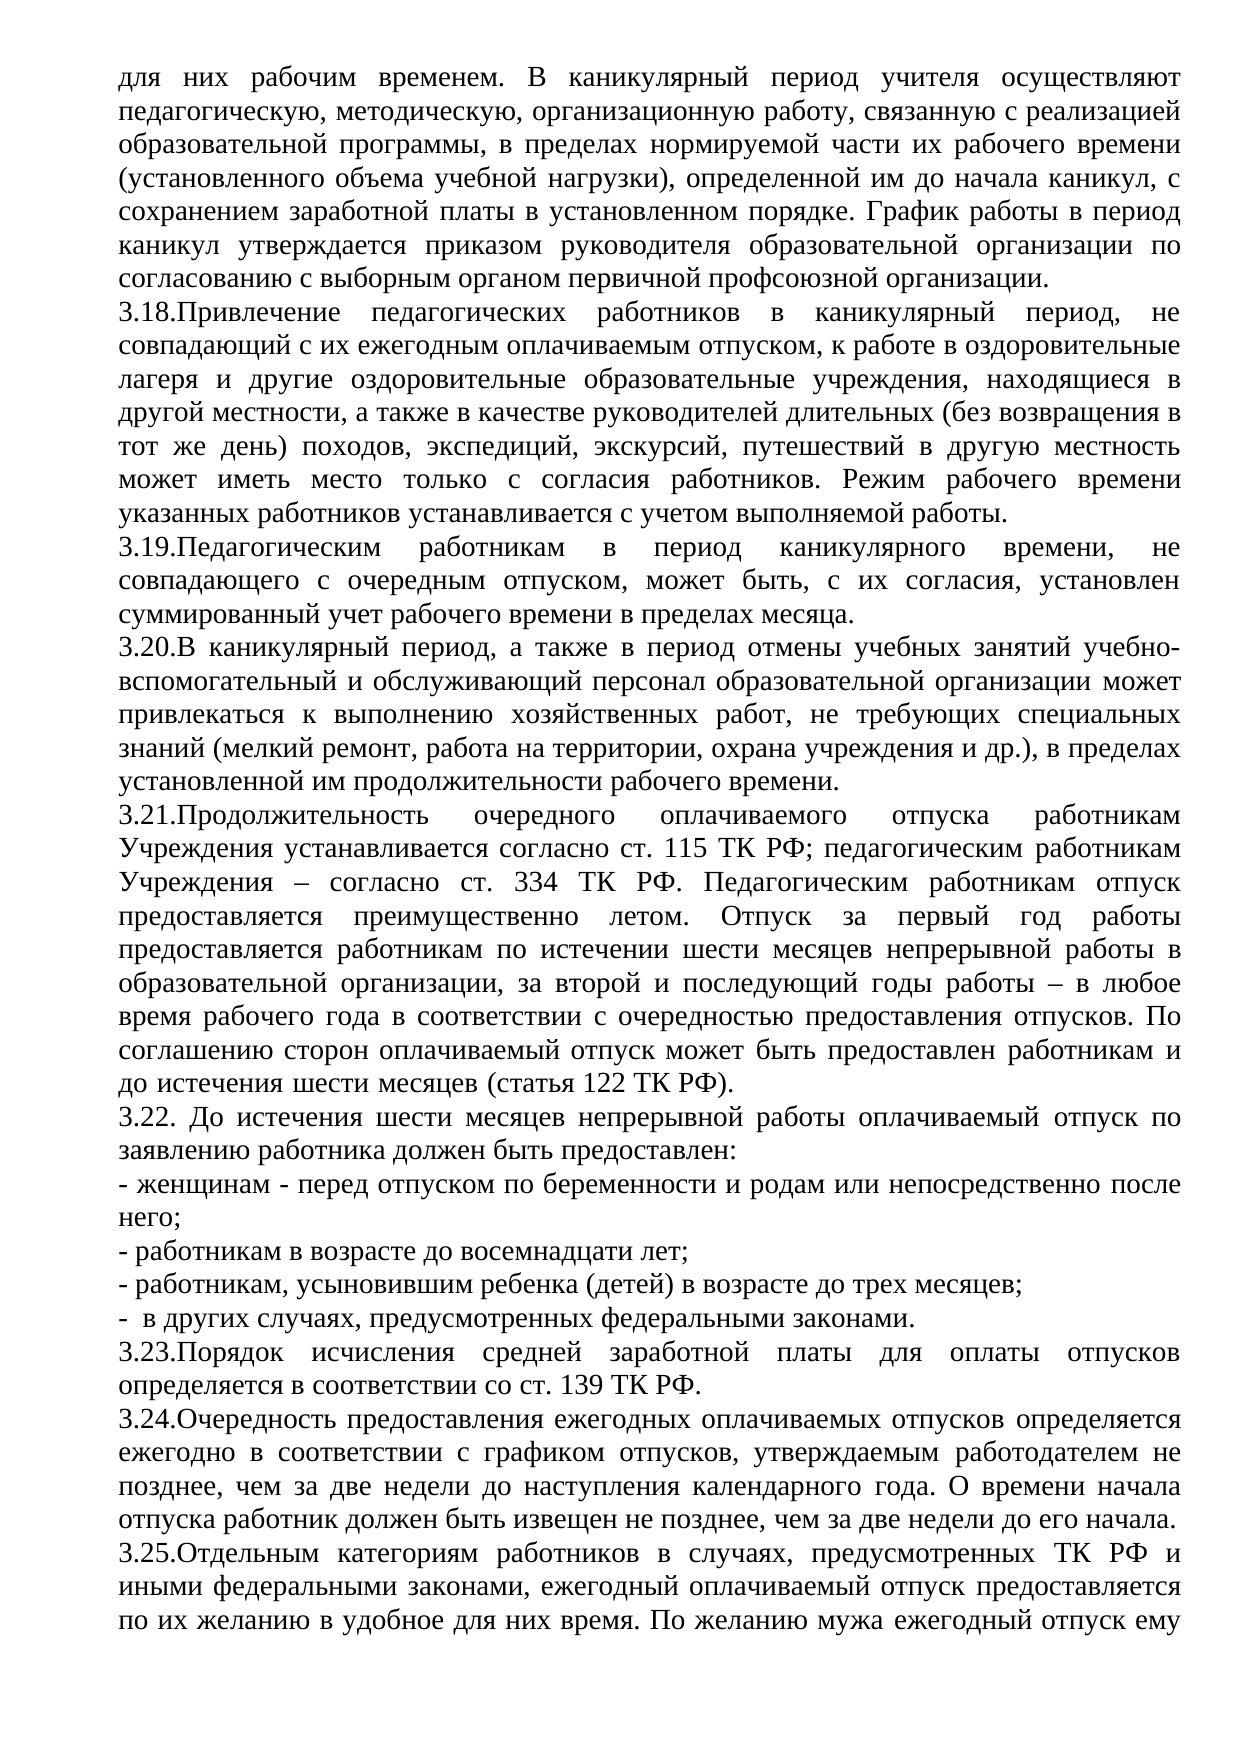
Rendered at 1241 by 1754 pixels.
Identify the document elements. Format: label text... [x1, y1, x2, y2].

text 3.22. До истечения шести месяцев непрерывной работы оплачиваемый отпуск по заявлению работника должен быть предоставлен: [118, 1099, 1181, 1166]
text - в других случаях, предусмотренных федеральными законами. [118, 1300, 1181, 1334]
text 3.23.Порядок исчисления средней заработной платы для оплаты отпусков определяется в соответствии со ст. 139 ТК РФ. [118, 1334, 1181, 1401]
text 3.18.Привлечение педагогических работников в каникулярный период, не совпадающий с их ежегодным оплачиваемым отпуском, к работе в оздоровительные лагеря и другие оздоровительные образовательные учреждения, находящиеся в другой местности, а также в качестве руководителей длительных (без возвращения в тот же день) походов, экспедиций, экскурсий, путешествий в другую местность может иметь место только с согласия работников. Режим рабочего времени указанных работников устанавливается с учетом выполняемой работы. [118, 294, 1181, 529]
text - работникам в возрасте до восемнадцати лет; [118, 1233, 1181, 1267]
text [118, 1535, 1181, 1636]
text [118, 59, 1181, 294]
text 3.19.Педагогическим работникам в период каникулярного времени, не совпадающего с очередным отпуском, может быть, с их согласия, установлен суммированный учет рабочего времени в пределах месяца. [118, 529, 1181, 629]
text - женщинам - перед отпуском по беременности и родам или непосредственно после него; [118, 1166, 1181, 1233]
text - работникам, усыновившим ребенка (детей) в возрасте до трех месяцев; [118, 1267, 1181, 1300]
text 3.21.Продолжительность очередного оплачиваемого отпуска работникам Учреждения устанавливается согласно ст. 115 ТК РФ; педагогическим работникам Учреждения – согласно ст. 334 ТК РФ. Педагогическим работникам отпуск предоставляется преимущественно летом. Отпуск за первый год работы предоставляется работникам по истечении шести месяцев непрерывной работы в образовательной организации, за второй и последующий годы работы – в любое время рабочего года в соответствии с очередностью предоставления отпусков. По соглашению сторон оплачиваемый отпуск может быть предоставлен работникам и до истечения шести месяцев (статья 122 ТК РФ). [118, 797, 1181, 1099]
text 3.20.В каникулярный период, а также в период отмены учебных занятий учебно-вспомогательный и обслуживающий персонал образовательной организации может привлекаться к выполнению хозяйственных работ, не требующих специальных знаний (мелкий ремонт, работа на территории, охрана учреждения и др.), в пределах установленной им продолжительности рабочего времени. [118, 629, 1181, 797]
text 3.24.Очередность предоставления ежегодных оплачиваемых отпусков определяется ежегодно в соответствии с графиком отпусков, утверждаемым работодателем не позднее, чем за две недели до наступления календарного года. О времени начала отпуска работник должен быть извещен не позднее, чем за две недели до его начала. [118, 1401, 1181, 1535]
